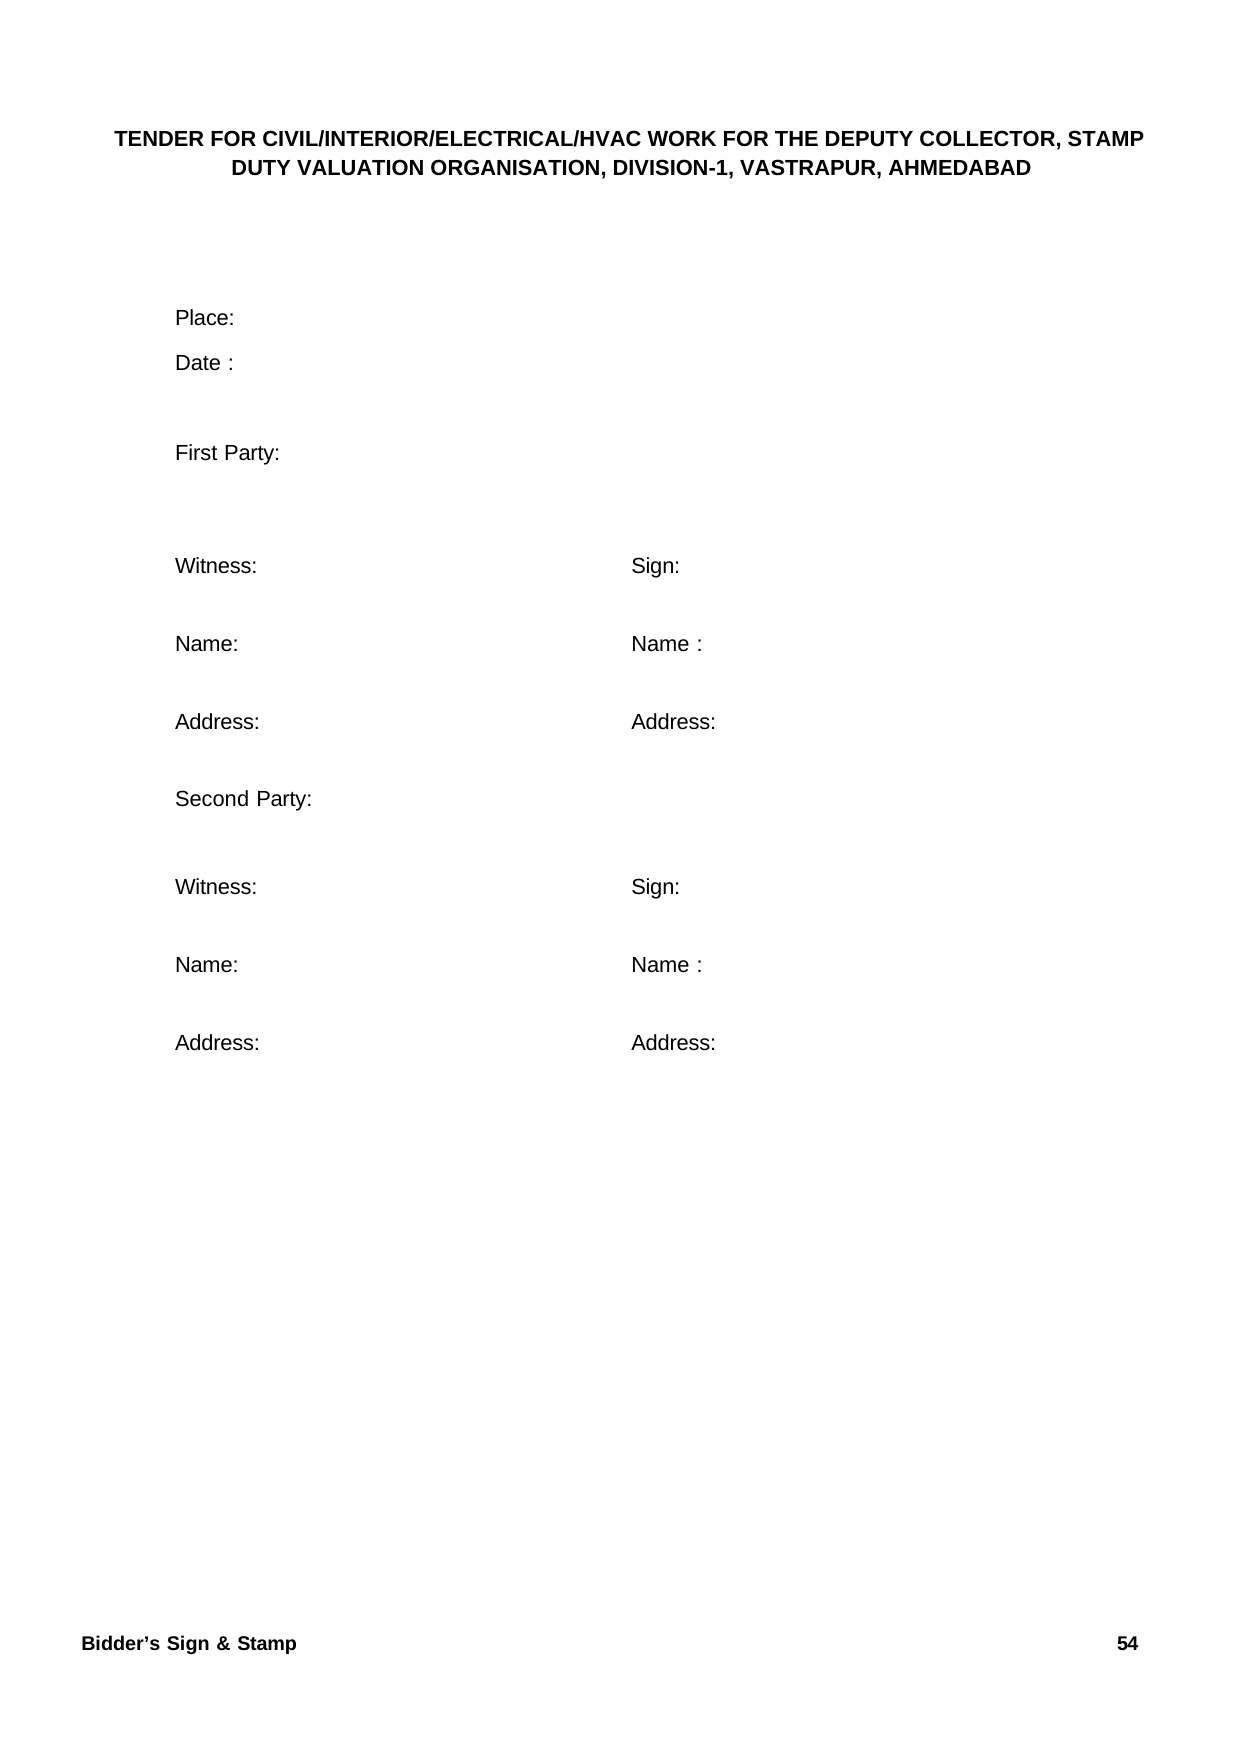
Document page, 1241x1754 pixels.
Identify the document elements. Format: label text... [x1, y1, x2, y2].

text First Party: [175, 440, 1211, 465]
text Witness: Sign: [175, 553, 1211, 578]
text Address: Address: [175, 1030, 1211, 1055]
text Witness: Sign: [175, 874, 1211, 899]
text Date : [175, 350, 1211, 375]
text Name: Name : [175, 952, 1211, 977]
text Name: Name : [175, 631, 1211, 656]
text Second Party: [175, 786, 1211, 812]
text Address: Address: [175, 709, 1211, 734]
text Place: [175, 304, 1211, 329]
